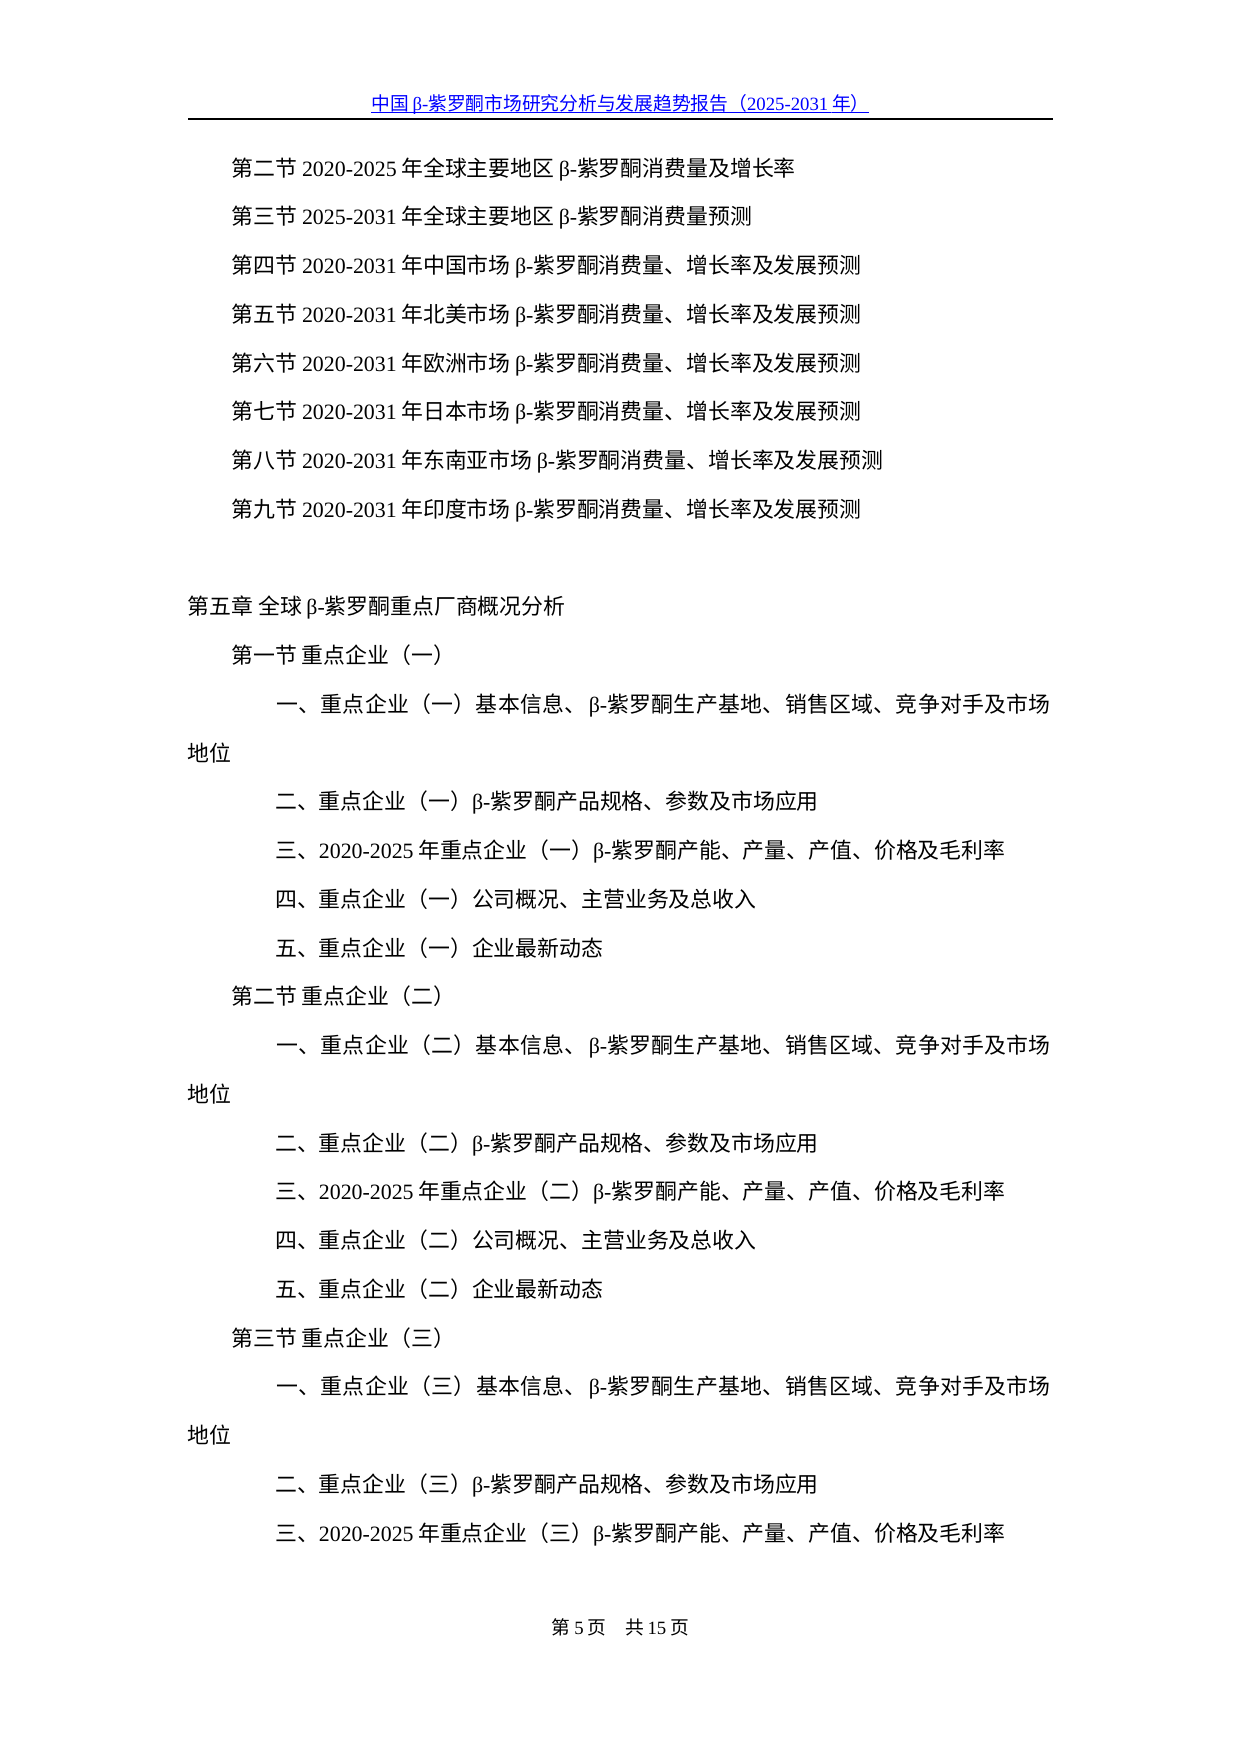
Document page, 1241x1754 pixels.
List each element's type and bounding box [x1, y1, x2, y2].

text [187, 150, 1053, 1548]
